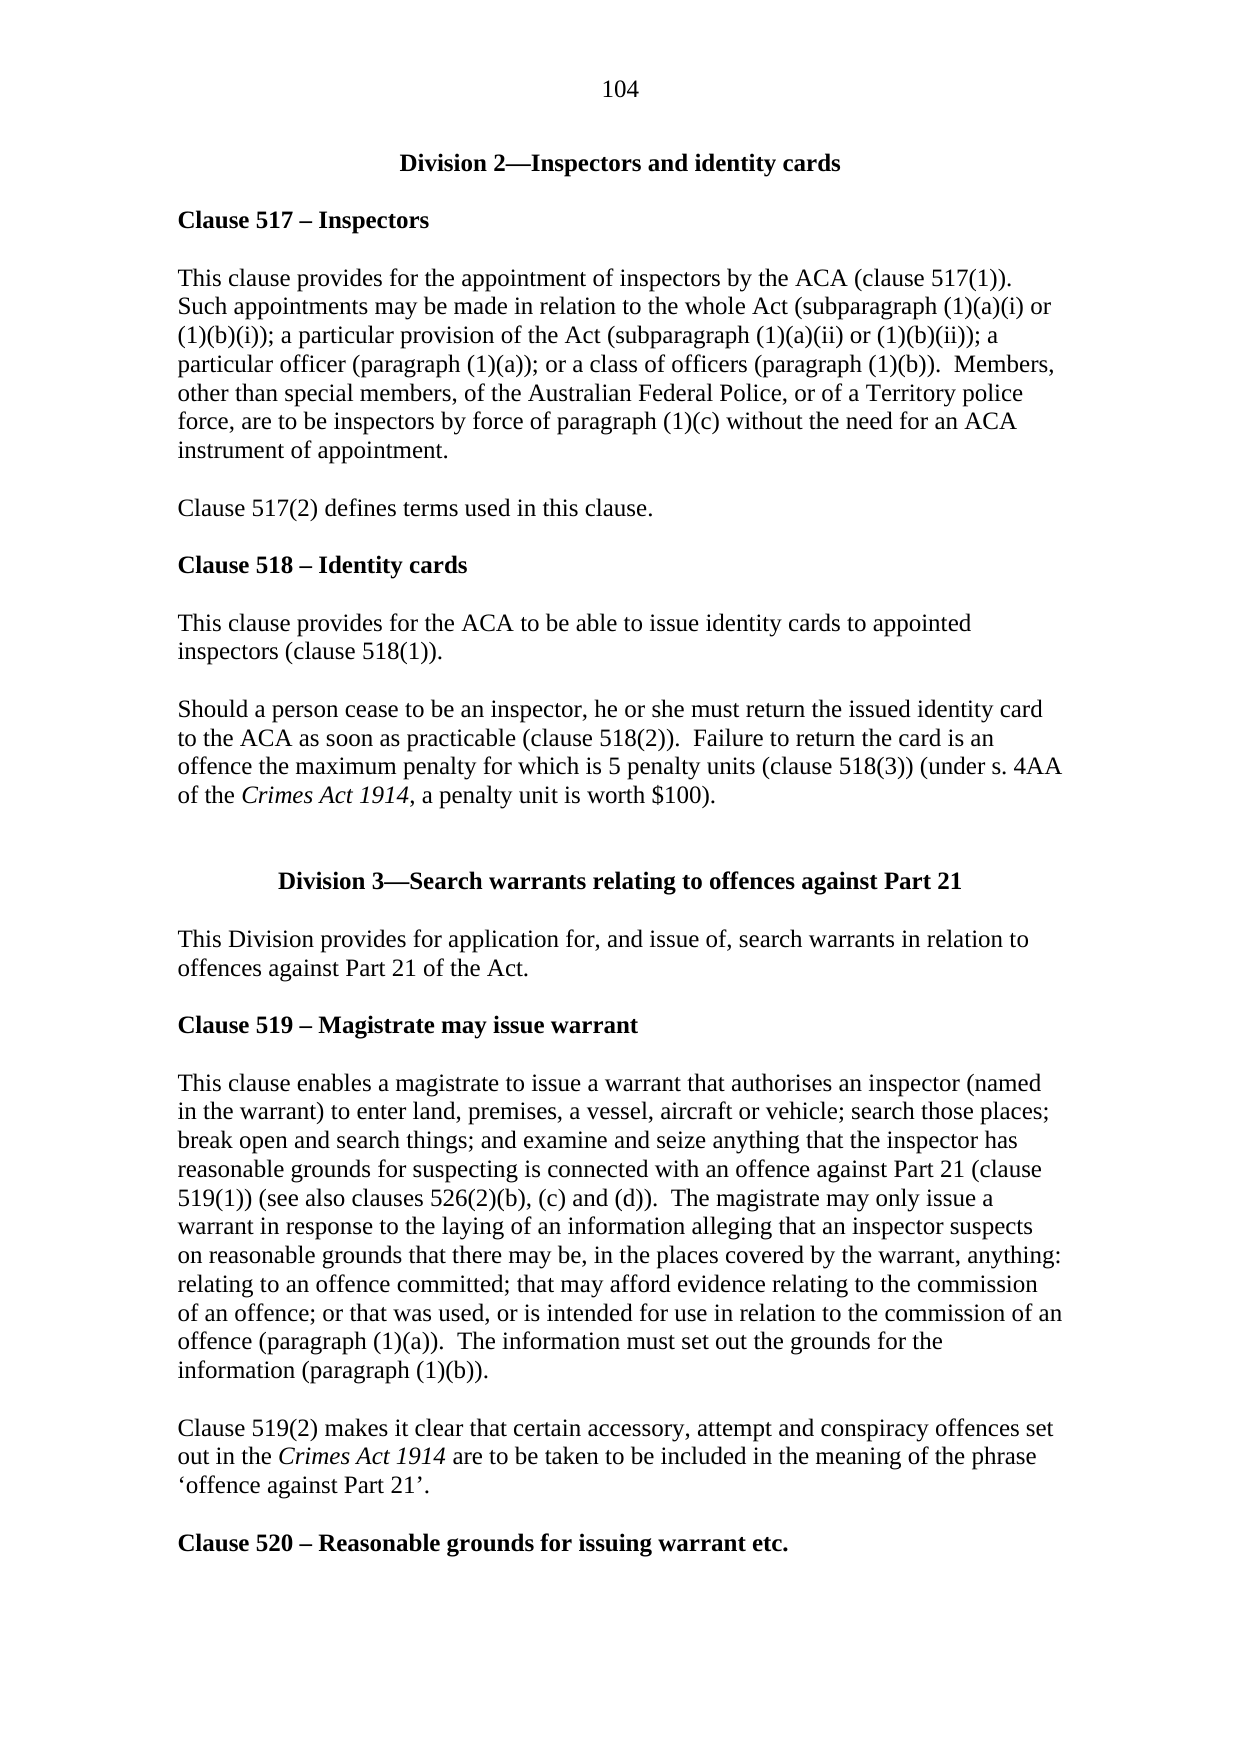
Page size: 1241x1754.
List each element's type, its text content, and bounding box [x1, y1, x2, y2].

text Clause 519 – Magistrate may issue warrant [177, 1010, 1063, 1039]
text This clause provides for the ACA to be able to issue identity cards to appointed inspectors (clause 518(1)). [177, 608, 1063, 665]
text Division 3—Search warrants relating to offences against Part 21 [177, 866, 1063, 895]
text Clause 517(2) defines terms used in this clause. [177, 493, 1063, 521]
text Clause 519(2) makes it clear that certain accessory, attempt and conspiracy offences set out in the Crimes Act 1914 are to be taken to be included in the meaning of the phrase ‘offence against Part 21’. [177, 1413, 1063, 1499]
text Clause 520 – Reasonable grounds for issuing warrant etc. [177, 1528, 1063, 1556]
text Clause 518 – Identity cards [177, 550, 1063, 579]
text Clause 517 – Inspectors [177, 205, 1063, 234]
text This clause provides for the appointment of inspectors by the ACA (clause 517(1)). Such appointments may be made in relation to the whole Act (subparagraph (1)(a)(i) or (1)(b)(i)); a particular provision of the Act (subparagraph (1)(a)(ii) or (1)(b)(ii)); a particular officer (paragraph (1)(a)); or a class of officers (paragraph (1)(b)). Members, other than special members, of the Australian Federal Police, or of a Territory police force, are to be inspectors by force of paragraph (1)(c) without the need for an ACA instrument of appointment. [177, 263, 1063, 464]
text Division 2—Inspectors and identity cards [177, 148, 1063, 176]
text This Division provides for application for, and issue of, search warrants in relation to offences against Part 21 of the Act. [177, 924, 1063, 981]
text Should a person cease to be an inspector, he or she must return the issued identity card to the ACA as soon as practicable (clause 518(2)). Failure to return the card is an offence the maximum penalty for which is 5 penalty units (clause 518(3)) (under s. 4AA of the Crimes Act 1914, a penalty unit is worth $100). [177, 694, 1063, 809]
text This clause enables a magistrate to issue a warrant that authorises an inspector (named in the warrant) to enter land, premises, a vessel, aircraft or vehicle; search those places; break open and search things; and examine and seize anything that the inspector has reasonable grounds for suspecting is connected with an offence against Part 21 (clause 519(1)) (see also clauses 526(2)(b), (c) and (d)). The magistrate may only issue a warrant in response to the laying of an information alleging that an inspector suspects on reasonable grounds that there may be, in the places covered by the warrant, anything: relating to an offence committed; that may afford evidence relating to the commission of an offence; or that was used, or is intended for use in relation to the commission of an offence (paragraph (1)(a)). The information must set out the grounds for the information (paragraph (1)(b)). [177, 1068, 1063, 1384]
